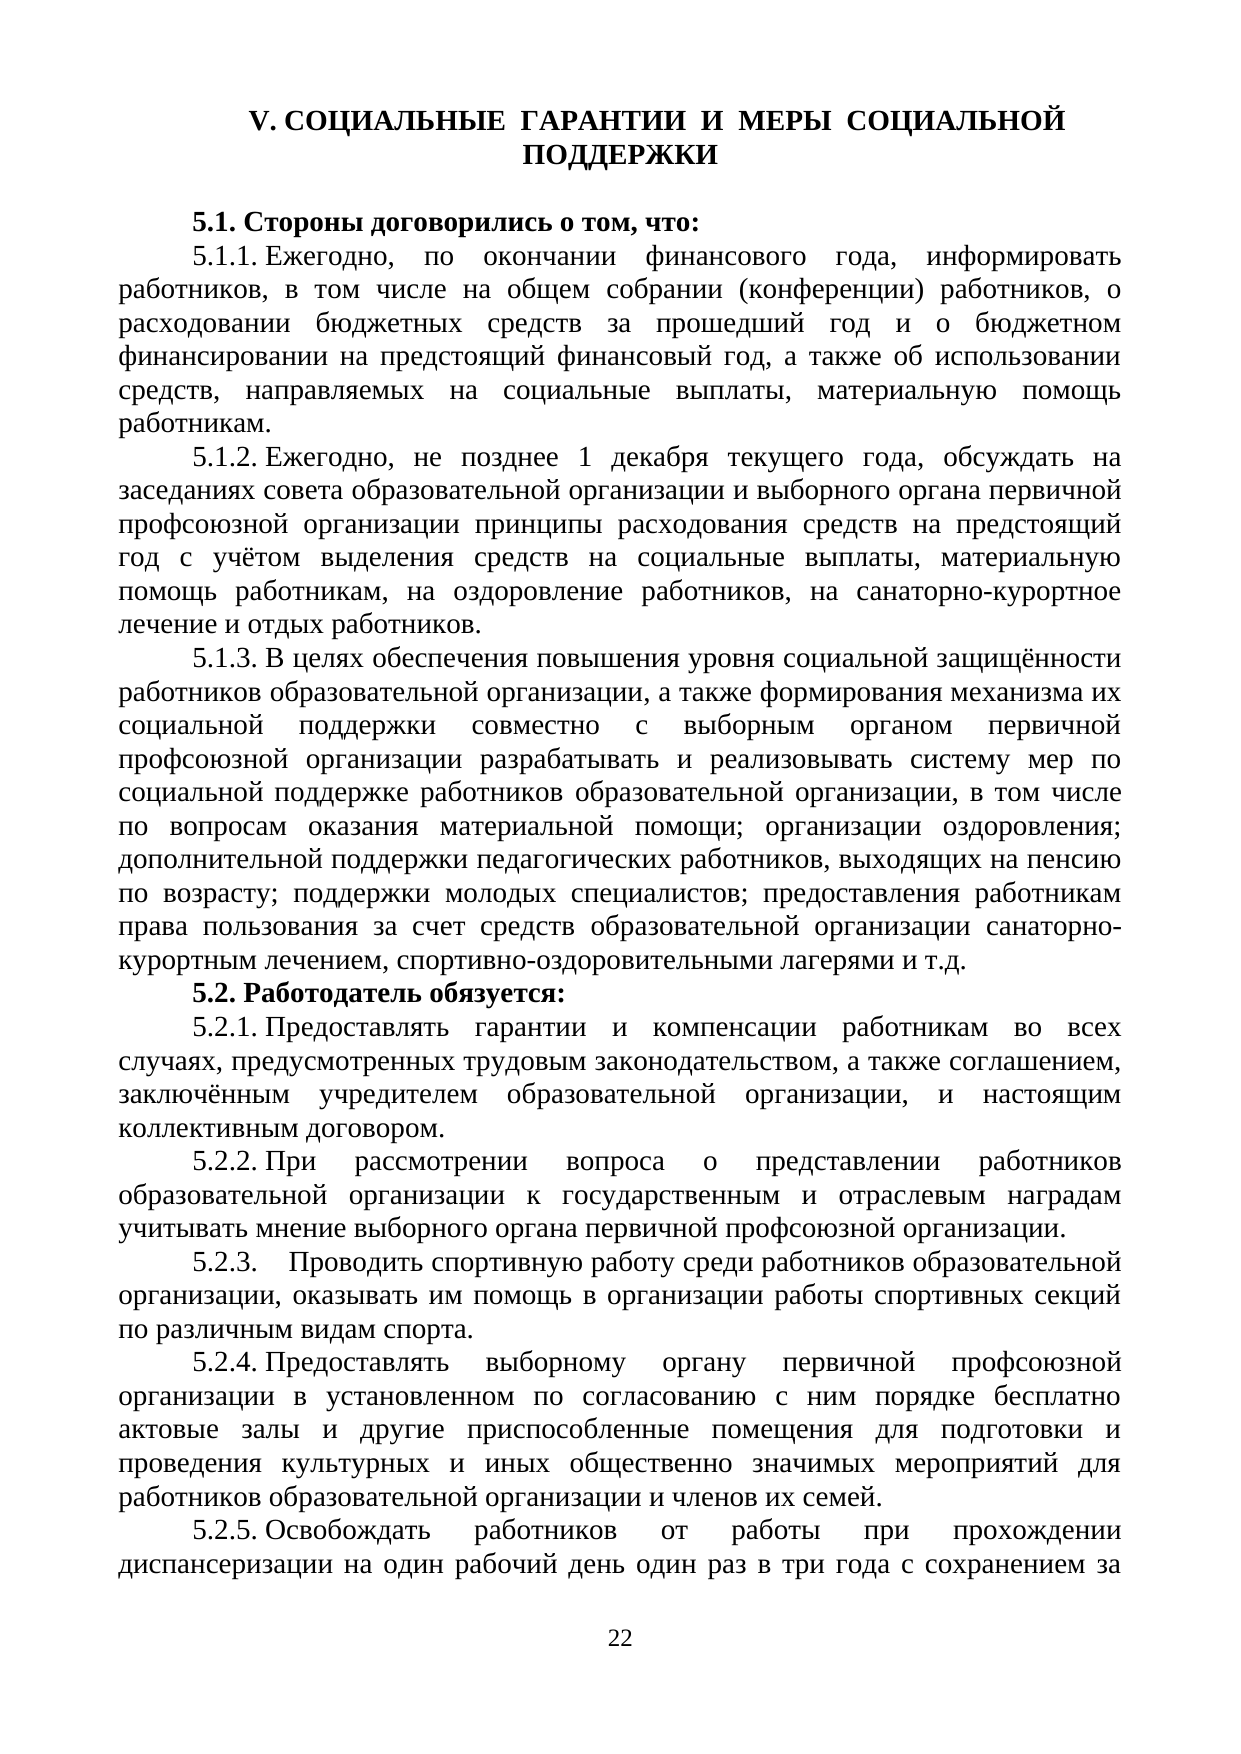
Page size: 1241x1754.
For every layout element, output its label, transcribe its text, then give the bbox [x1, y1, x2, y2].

text 5.1. Стороны договорились о том, что: [118, 204, 1122, 238]
text 5.2.1. Предоставлять гарантии и компенсации работникам во всех случаях, предусмотренных трудовым законодательством, а также соглашением, заключённым учредителем образовательной организации, и настоящим коллективным договором. [118, 1009, 1122, 1143]
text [118, 1512, 1122, 1579]
text 5.2.4. Предоставлять выборному органу первичной профсоюзной организации в установленном по согласованию с ним порядке бесплатно актовые залы и другие приспособленные помещения для подготовки и проведения культурных и иных общественно значимых мероприятий для работников образовательной организации и членов их семей. [118, 1344, 1122, 1512]
text 5.1.2. Ежегодно, не позднее 1 декабря текущего года, обсуждать на заседаниях совета образовательной организации и выборного органа первичной профсоюзной организации принципы расходования средств на предстоящий год с учётом выделения средств на социальные выплаты, материальную помощь работникам, на оздоровление работников, на санаторно-курортное лечение и отдых работников. [118, 439, 1122, 640]
text 5.2.2. При рассмотрении вопроса о представлении работников образовательной организации к государственным и отраслевым наградам учитывать мнение выборного органа первичной профсоюзной организации. [118, 1143, 1122, 1244]
text 5.1.1. Ежегодно, по окончании финансового года, информировать работников, в том числе на общем собрании (конференции) работников, о расходовании бюджетных средств за прошедший год и о бюджетном финансировании на предстоящий финансовый год, а также об использовании средств, направляемых на социальные выплаты, материальную помощь работникам. [118, 238, 1122, 439]
text V. Социальные гарантии и меры социальной поддержки [118, 103, 1122, 171]
text 5.1.3. В целях обеспечения повышения уровня социальной защищённости работников образовательной организации, а также формирования механизма их социальной поддержки совместно с выборным органом первичной профсоюзной организации разрабатывать и реализовывать систему мер по социальной поддержке работников образовательной организации, в том числе по вопросам оказания материальной помощи; организации оздоровления; дополнительной поддержки педагогических работников, выходящих на пенсию по возрасту; поддержки молодых специалистов; предоставления работникам права пользования за счет средств образовательной организации санаторно-курортным лечением, спортивно-оздоровительными лагерями и т.д. [118, 640, 1122, 976]
text 5.2. Работодатель обязуется: [118, 976, 1122, 1009]
text 5.2.3. Проводить спортивную работу среди работников образовательной организации, оказывать им помощь в организации работы спортивных секций по различным видам спорта. [118, 1244, 1122, 1344]
